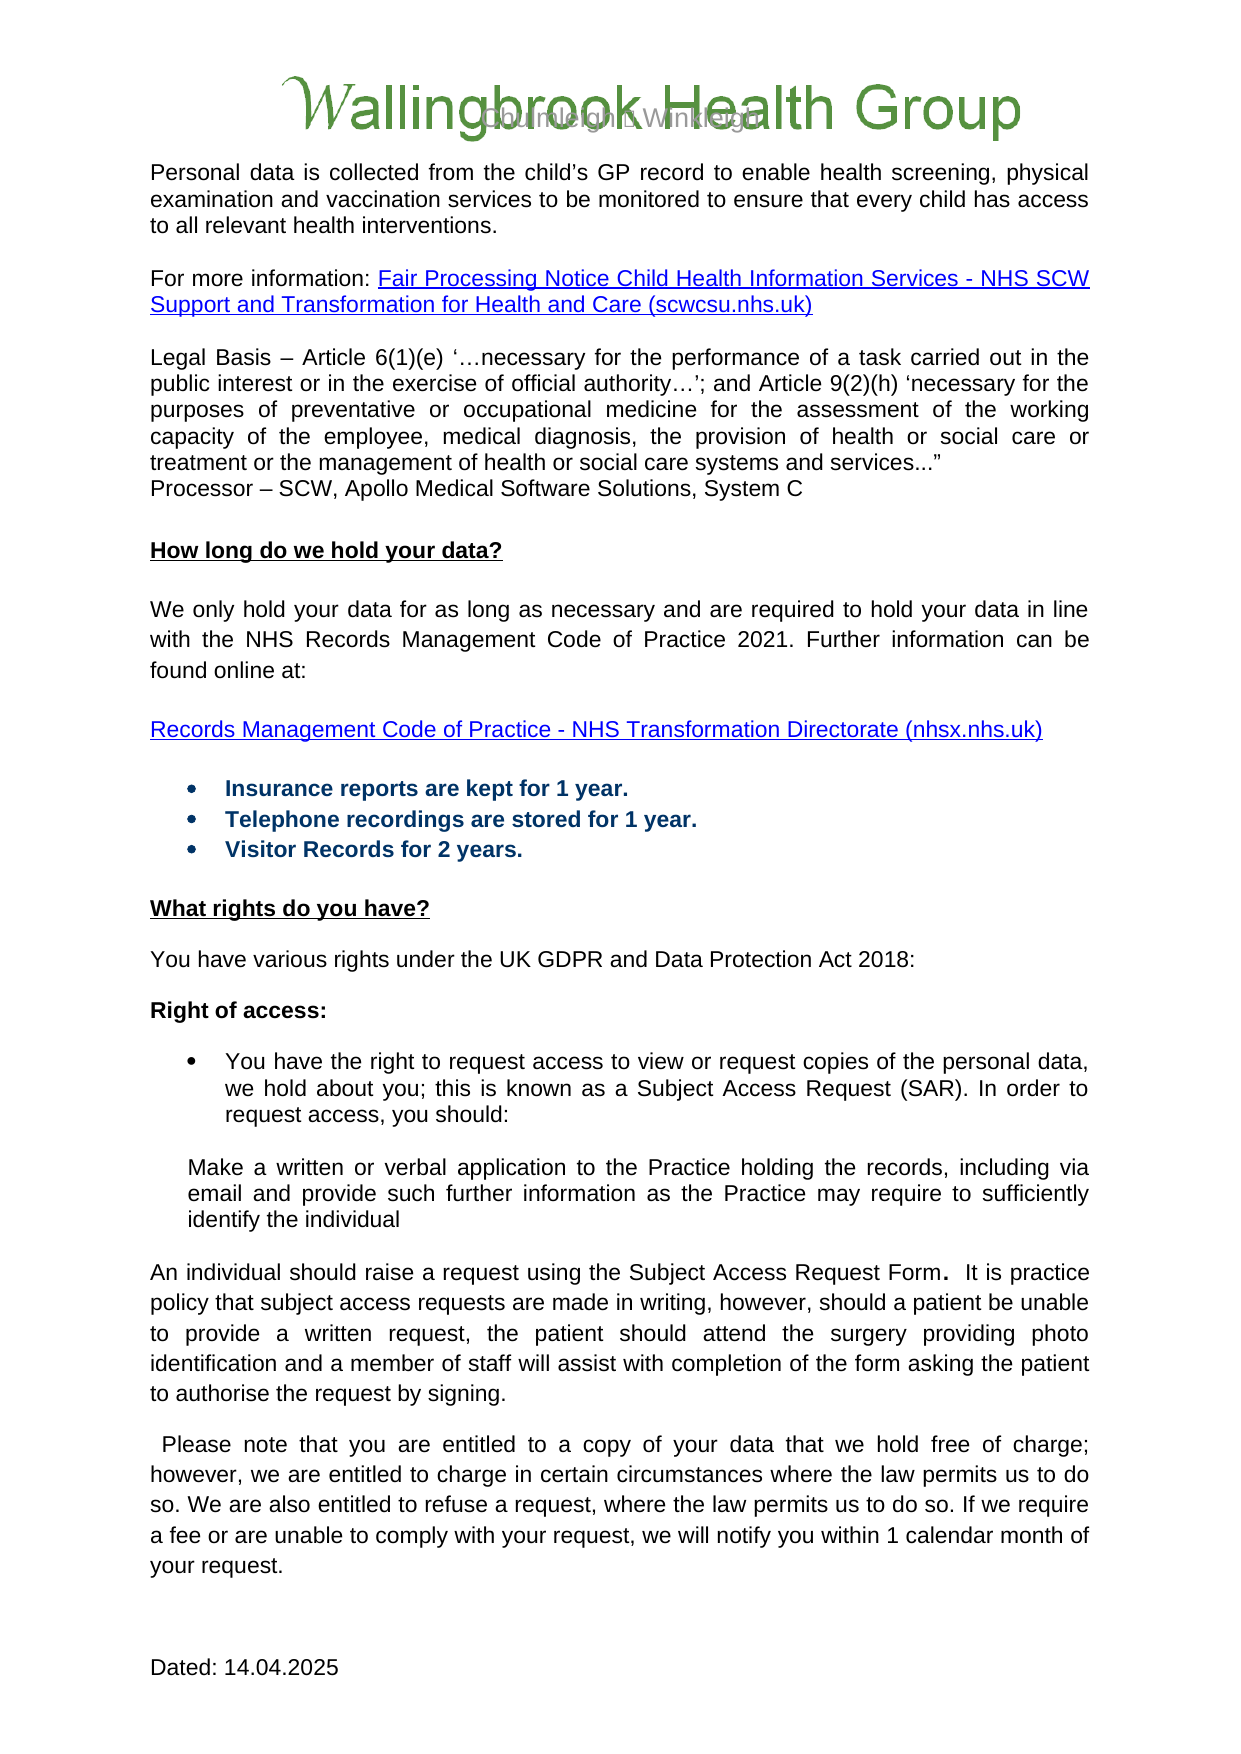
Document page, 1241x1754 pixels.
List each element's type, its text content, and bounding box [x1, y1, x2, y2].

subtitle How long do we hold your data? [150, 537, 1090, 563]
text You have various rights under the UK GDPR and Data Protection Act 2018: [150, 946, 1090, 973]
text Processor – SCW, Apollo Medical Software Solutions, System C [150, 475, 1090, 502]
list Visitor Records for 2 years. [187, 836, 1090, 862]
text Make a written or verbal application to the Practice holding the records, including via email and provide such further information as the Practice may require to sufficiently identify the individual [187, 1154, 1090, 1233]
text Records Management Code of Practice - NHS Transformation Directorate (nhsx.nhs.uk) [150, 716, 1090, 742]
picture [281, 74, 1021, 142]
text Right of access: [150, 997, 1090, 1024]
list Insurance reports are kept for 1 year. [187, 775, 1090, 802]
text Please note that you are entitled to a copy of your data that we hold free of charge; however, we are entitled to charge in certain circumstances where the law permits us to do so. We are also entitled to refuse a request, where the law permits us to do so. If we require a fee or are unable to comply with your request, we will notify you within 1 calendar month of your request. [150, 1431, 1090, 1578]
list Telephone recordings are stored for 1 year. [187, 806, 1090, 832]
text What rights do you have? [150, 895, 1090, 922]
text We only hold your data for as long as necessary and are required to hold your data in line with the NHS Records Management Code of Practice 2021. Further information can be found online at: [150, 596, 1090, 683]
text Legal Basis – Article 6(1)(e) ‘…necessary for the performance of a task carried out in the public interest or in the exercise of official authority…’; and Article 9(2)(h) ‘necessary for the purposes of preventative or occupational medicine for the assessment of the working capacity of the employee, medical diagnosis, the provision of health or social care or treatment or the management of health or social care systems and services...” [150, 344, 1090, 475]
text An individual should raise a request using the Subject Access Request Form. It is practice policy that subject access requests are made in writing, however, should a patient be unable to provide a written request, the patient should attend the surgery providing photo identification and a member of staff will assist with completion of the form asking the patient to authorise the request by signing. [150, 1259, 1090, 1406]
text For more information: Fair Processing Notice Child Health Information Services - NHS SCW Support and Transformation for Health and Care (scwcsu.nhs.uk) [150, 264, 1090, 317]
list You have the right to request access to view or request copies of the personal data, we hold about you; this is known as a Subject Access Request (SAR). In order to request access, you should: [187, 1048, 1090, 1127]
